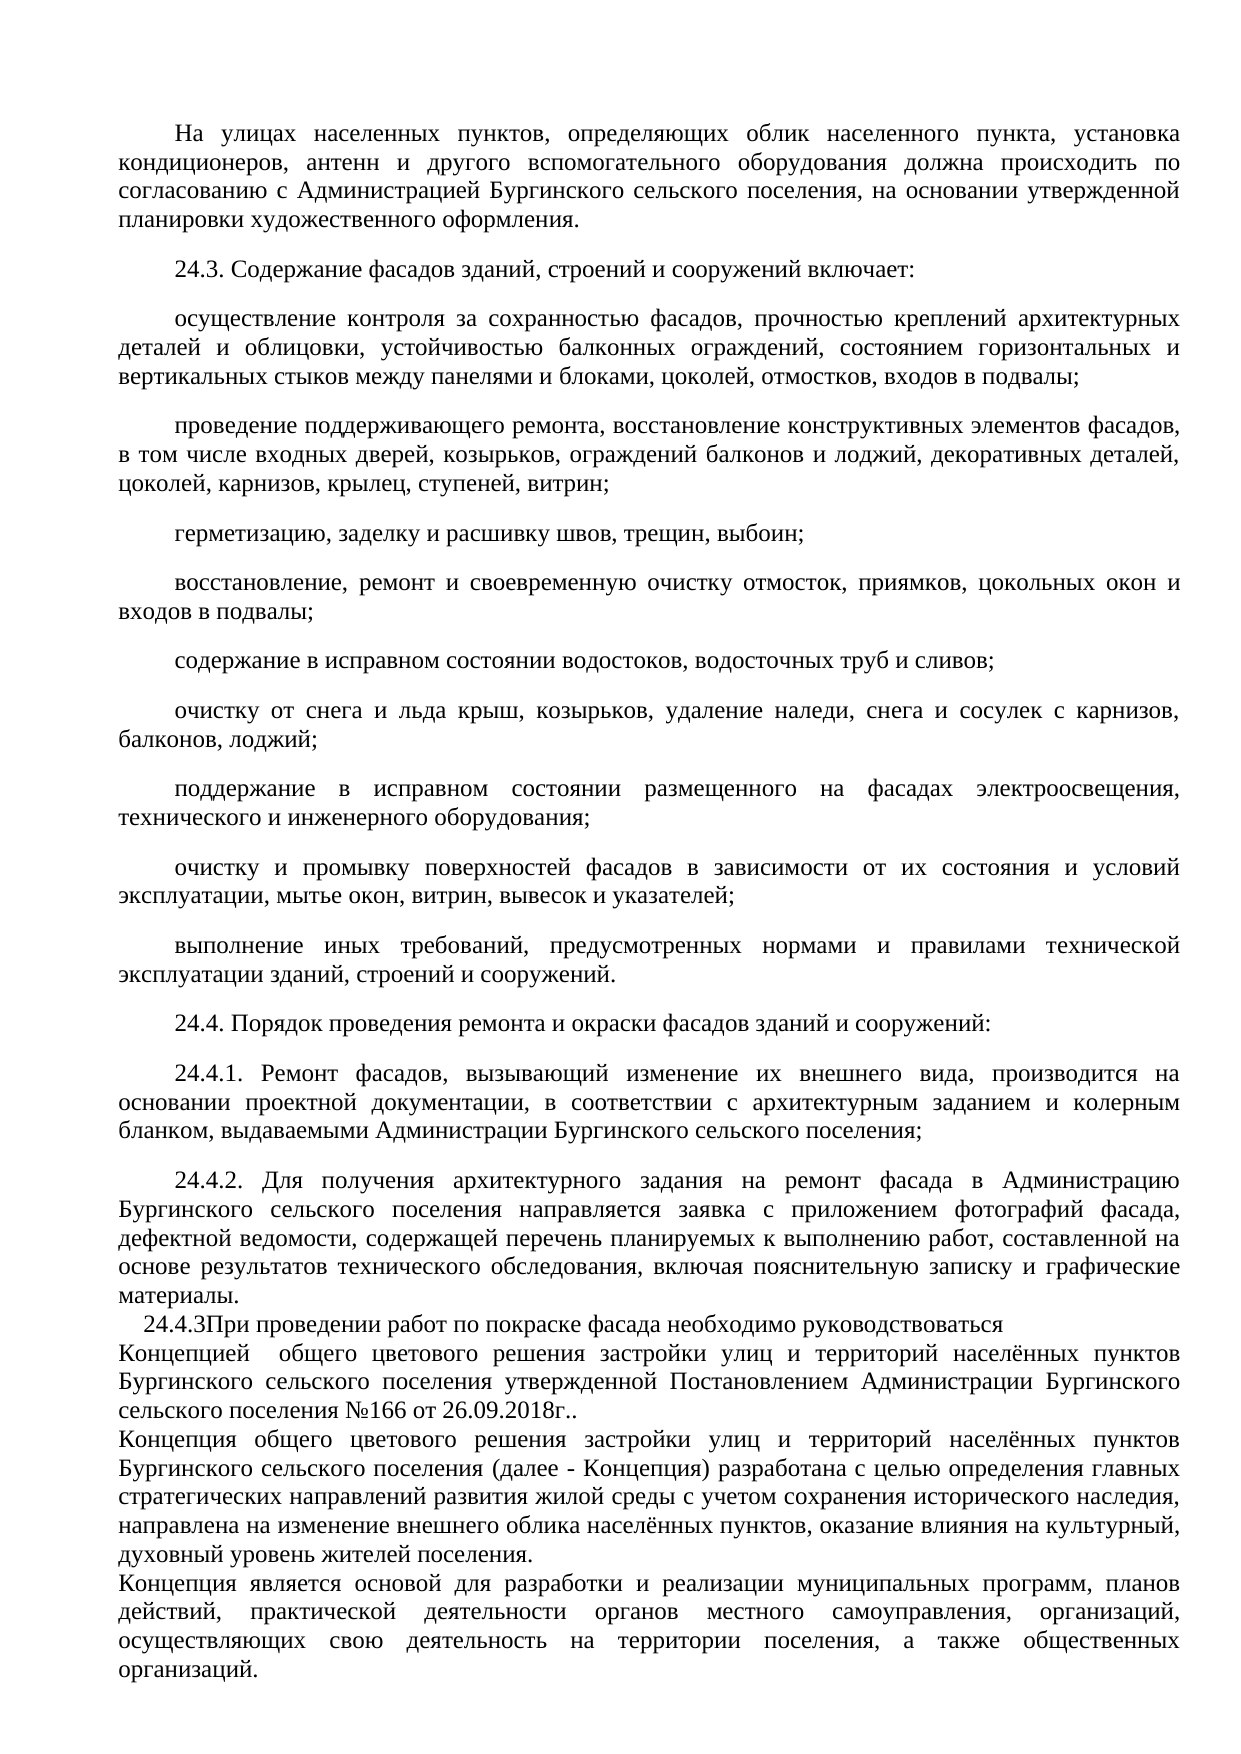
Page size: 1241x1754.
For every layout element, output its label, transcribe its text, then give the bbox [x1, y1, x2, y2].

text очистку и промывку поверхностей фасадов в зависимости от их состояния и условий эксплуатации, мытье окон, витрин, вывесок и указателей; [118, 852, 1181, 909]
text очистку от снега и льда крыш, козырьков, удаление наледи, снега и сосулек с карнизов, балконов, лоджий; [118, 695, 1181, 753]
text содержание в исправном состоянии водостоков, водосточных труб и сливов; [118, 646, 1181, 674]
text 24.3. Содержание фасадов зданий, строений и сооружений включает: [118, 254, 1181, 283]
text осуществление контроля за сохранностью фасадов, прочностью креплений архитектурных деталей и облицовки, устойчивостью балконных ограждений, состоянием горизонтальных и вертикальных стыков между панелями и блоками, цоколей, отмостков, входов в подвалы; [118, 303, 1181, 390]
text На улицах населенных пунктов, определяющих облик населенного пункта, установка кондиционеров, антенн и другого вспомогательного оборудования должна происходить по согласованию с Администрацией Бургинского сельского поселения, на основании утвержденной планировки художественного оформления. [118, 118, 1181, 233]
text выполнение иных требований, предусмотренных нормами и правилами технической эксплуатации зданий, строений и сооружений. [118, 930, 1181, 988]
text 24.4.1. Ремонт фасадов, вызывающий изменение их внешнего вида, производится на основании проектной документации, в соответствии с архитектурным заданием и колерным бланком, выдаваемыми Администрации Бургинского сельского поселения; [118, 1058, 1181, 1144]
text восстановление, ремонт и своевременную очистку отмосток, приямков, цокольных окон и входов в подвалы; [118, 567, 1181, 625]
text 24.4.2. Для получения архитектурного задания на ремонт фасада в Администрацию Бургинского сельского поселения направляется заявка с приложением фотографий фасада, дефектной ведомости, содержащей перечень планируемых к выполнению работ, составленной на основе результатов технического обследования, включая пояснительную записку и графические материалы. [118, 1165, 1181, 1309]
text 24.4. Порядок проведения ремонта и окраски фасадов зданий и сооружений: [118, 1008, 1181, 1037]
text Концепция является основой для разработки и реализации муниципальных программ, планов действий, практической деятельности органов местного самоуправления, организаций, осуществляющих свою деятельность на территории поселения, а также общественных организаций. [118, 1568, 1181, 1683]
text проведение поддерживающего ремонта, восстановление конструктивных элементов фасадов, в том числе входных дверей, козырьков, ограждений балконов и лоджий, декоративных деталей, цоколей, карнизов, крылец, ступеней, витрин; [118, 411, 1181, 497]
text 24.4.3При проведении работ по покраске фасада необходимо руководствоваться [118, 1309, 1181, 1338]
text поддержание в исправном состоянии размещенного на фасадах электроосвещения, технического и инженерного оборудования; [118, 773, 1181, 831]
text герметизацию, заделку и расшивку швов, трещин, выбоин; [118, 518, 1181, 546]
text Концепцией общего цветового решения застройки улиц и территорий населённых пунктов Бургинского сельского поселения утвержденной Постановлением Администрации Бургинского сельского поселения №166 от 26.09.2018г.. [118, 1338, 1181, 1424]
text Концепция общего цветового решения застройки улиц и территорий населённых пунктов Бургинского сельского поселения (далее - Концепция) разработана с целью определения главных стратегических направлений развития жилой среды с учетом сохранения исторического наследия, направлена на изменение внешнего облика населённых пунктов, оказание влияния на культурный, духовный уровень жителей поселения. [118, 1424, 1181, 1568]
